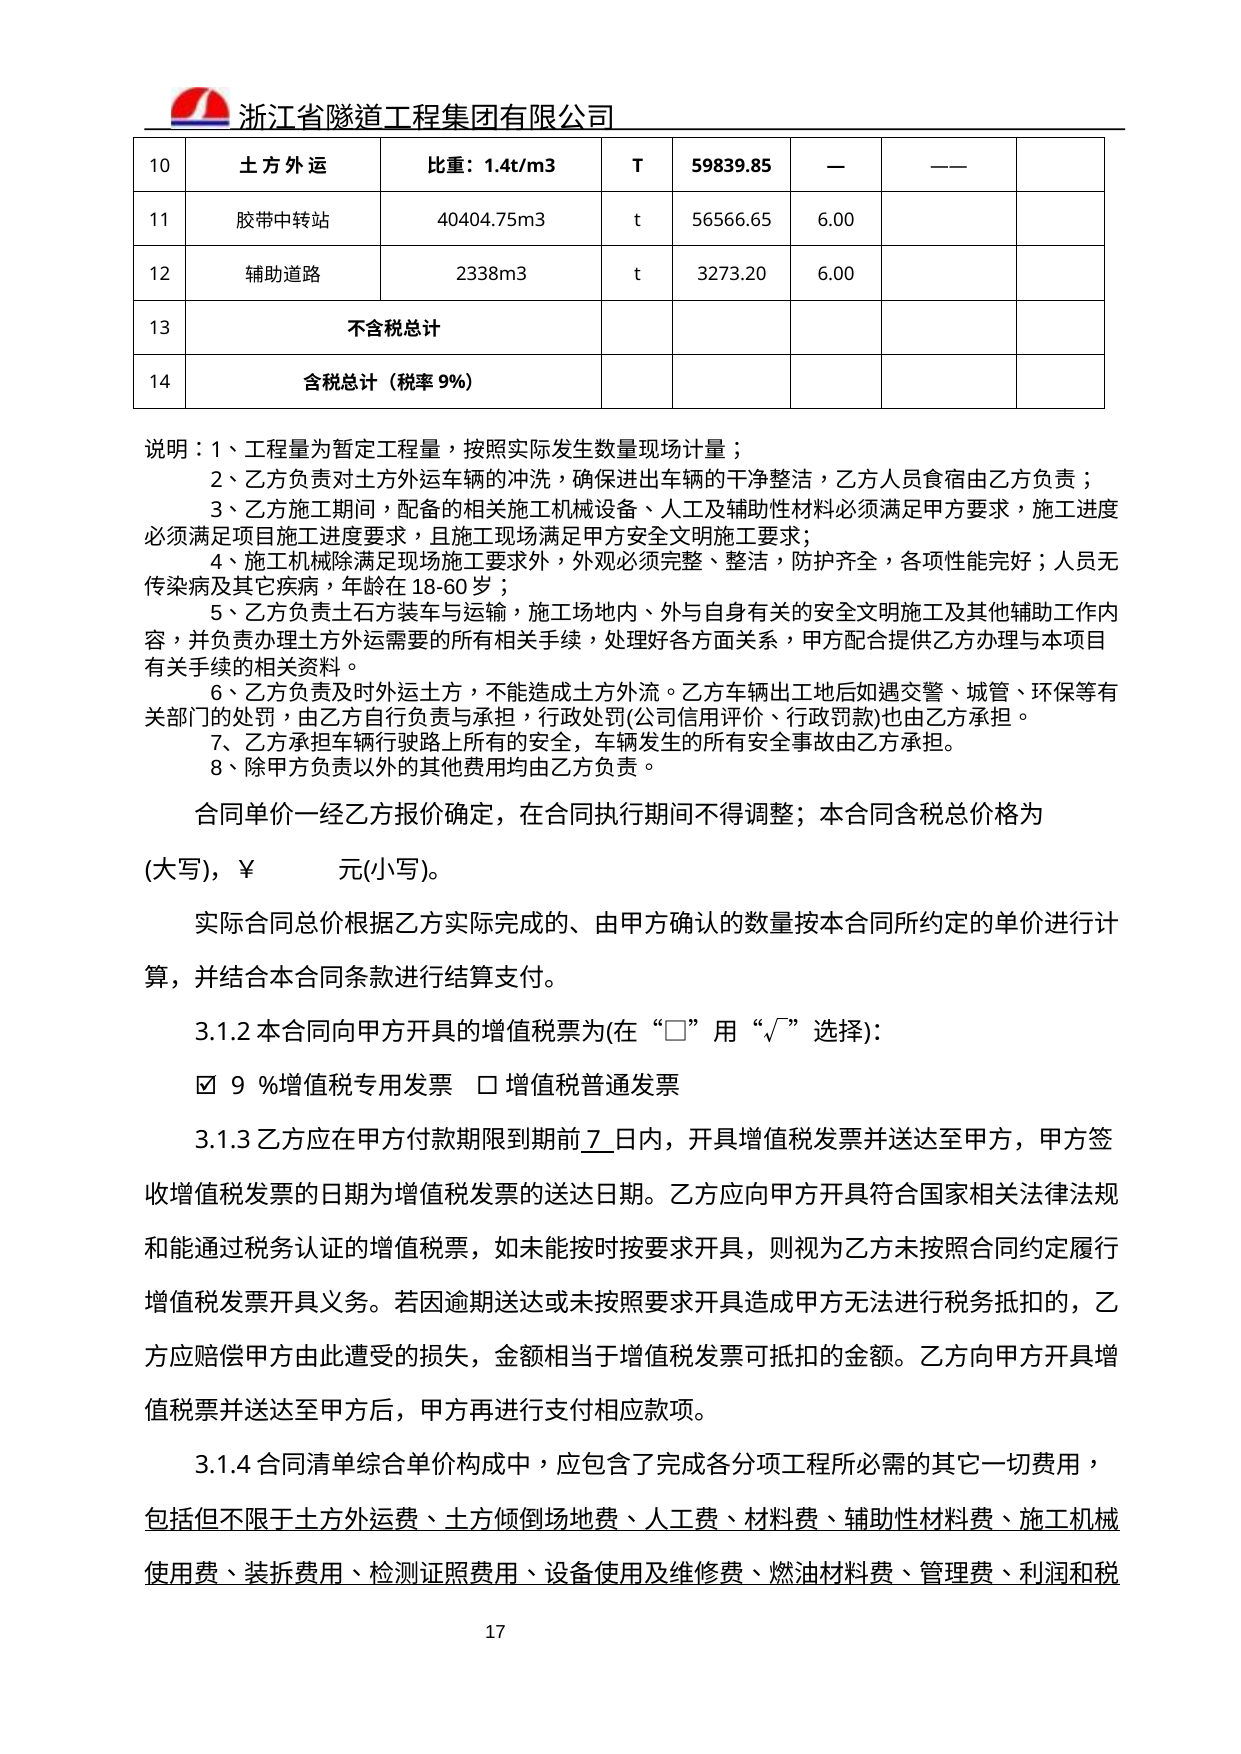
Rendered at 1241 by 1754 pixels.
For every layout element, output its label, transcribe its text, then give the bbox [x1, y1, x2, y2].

table_cell 59839.85 [673, 138, 790, 191]
table_cell 土 方 外 运 [186, 138, 380, 191]
text 说明：1、工程量为暂定工程量，按照实际发生数量现场计量； [144, 434, 1125, 464]
table_cell 13 [134, 301, 185, 354]
table_cell [882, 192, 1016, 245]
table_cell [1017, 301, 1104, 354]
table_cell [602, 301, 672, 354]
table_cell 辅助道路 [186, 246, 380, 299]
table_cell — [791, 138, 881, 191]
text 9 %增值税专用发票 增值税普通发票 [144, 1051, 1125, 1106]
text 6、乙方负责及时外运土方，不能造成土方外流。乙方车辆出工地后如遇交警、城管、环保等有关部门的处罚，由乙方自行负责与承担，行政处罚(公司信用评价、行政罚款)也由乙方承担。 [144, 680, 1125, 730]
table_cell 2338m3 [381, 246, 601, 299]
text 4、施工机械除满足现场施工要求外，外观必须完整、整洁，防护齐全，各项性能完好；人员无传染病及其它疾病，年龄在18-60岁； [144, 549, 1125, 599]
table_cell t [602, 192, 672, 245]
text 3.1.3乙方应在甲方付款期限到期前 7 日内，开具增值税发票并送达至甲方，甲方签收增值税发票的日期为增值税发票的送达日期。乙方应向甲方开具符合国家相关法律法规和能通过税务认证的增值税票，如未能按时按要求开具，则视为乙方未按照合同约定履行增值税发票开具义务。若因逾期送达或未按照要求开具造成甲方无法进行税务抵扣的，乙方应赔偿甲方由此遭受的损失，金额相当于增值税发票可抵扣的金额。乙方向甲方开具增值税票并送达至甲方后，甲方再进行支付相应款项。 [144, 1106, 1125, 1431]
table_cell 不含税总计 [186, 301, 601, 354]
table_cell 10 [134, 138, 185, 191]
table_cell [1017, 355, 1104, 408]
table_cell [882, 246, 1016, 299]
text 5、乙方负责土石方装车与运输，施工场地内、外与自身有关的安全文明施工及其他辅助工作内容，并负责办理土方外运需要的所有相关手续，处理好各方面关系，甲方配合提供乙方办理与本项目有关手续的相关资料。 [144, 599, 1125, 680]
text 8、除甲方负责以外的其他费用均由乙方负责。 [144, 755, 1125, 781]
table_cell [602, 355, 672, 408]
text 实际合同总价根据乙方实际完成的、由甲方确认的数量按本合同所约定的单价进行计算，并结合本合同条款进行结算支付。 [144, 889, 1125, 997]
table_cell 12 [134, 246, 185, 299]
table_cell 14 [134, 355, 185, 408]
table_cell 6.00 [791, 246, 881, 299]
text 合同单价一经乙方报价确定，在合同执行期间不得调整；本合同含税总价格为 (大写)，￥ 元(小写)。 [144, 781, 1125, 889]
table_cell [1017, 246, 1104, 299]
table_cell T [602, 138, 672, 191]
table_cell 比重：1.4t/m3 [381, 138, 601, 191]
table_cell [1017, 138, 1104, 191]
table_cell [882, 301, 1016, 354]
picture [170, 87, 231, 129]
table_cell 3273.20 [673, 246, 790, 299]
table_cell 40404.75m3 [381, 192, 601, 245]
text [144, 1431, 1125, 1593]
table_cell [673, 301, 790, 354]
table_cell [791, 355, 881, 408]
text 3、乙方施工期间，配备的相关施工机械设备、人工及辅助性材料必须满足甲方要求，施工进度必须满足项目施工进度要求，且施工现场满足甲方安全文明施工要求； [144, 494, 1125, 549]
table_cell t [602, 246, 672, 299]
table_cell —— [882, 138, 1016, 191]
table_cell 56566.65 [673, 192, 790, 245]
table_cell 6.00 [791, 192, 881, 245]
table_cell 11 [134, 192, 185, 245]
table_cell 含税总计（税率9%） [186, 355, 601, 408]
table_cell [791, 301, 881, 354]
table_cell [882, 355, 1016, 408]
table_cell [1017, 192, 1104, 245]
text 2、乙方负责对土方外运车辆的冲洗，确保进出车辆的干净整洁，乙方人员食宿由乙方负责； [144, 464, 1125, 494]
table_cell 胶带中转站 [186, 192, 380, 245]
text 3.1.2本合同向甲方开具的增值税票为(在“□”用“√”选择)： [144, 997, 1125, 1051]
text 7、乙方承担车辆行驶路上所有的安全，车辆发生的所有安全事故由乙方承担。 [144, 730, 1125, 755]
table_cell [673, 355, 790, 408]
